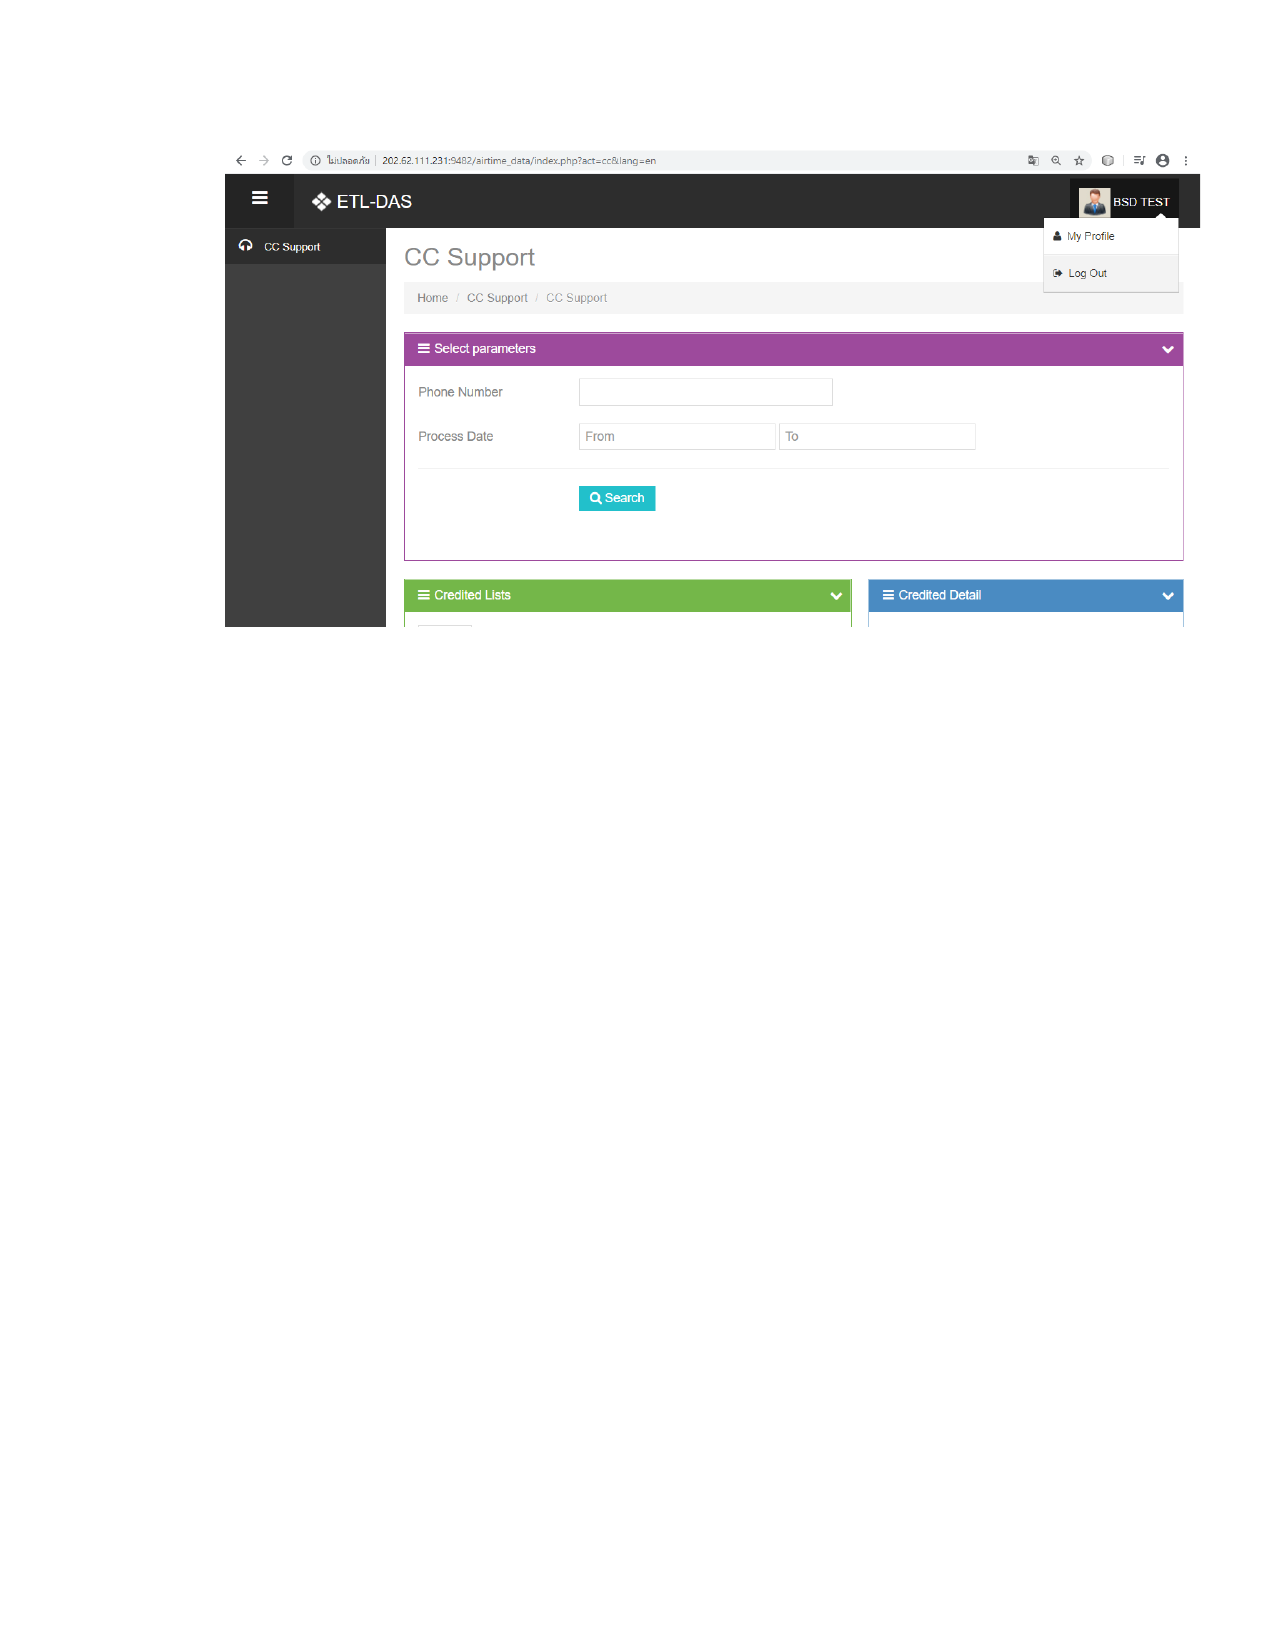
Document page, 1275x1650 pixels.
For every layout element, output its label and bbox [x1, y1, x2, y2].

picture [225, 150, 1200, 627]
